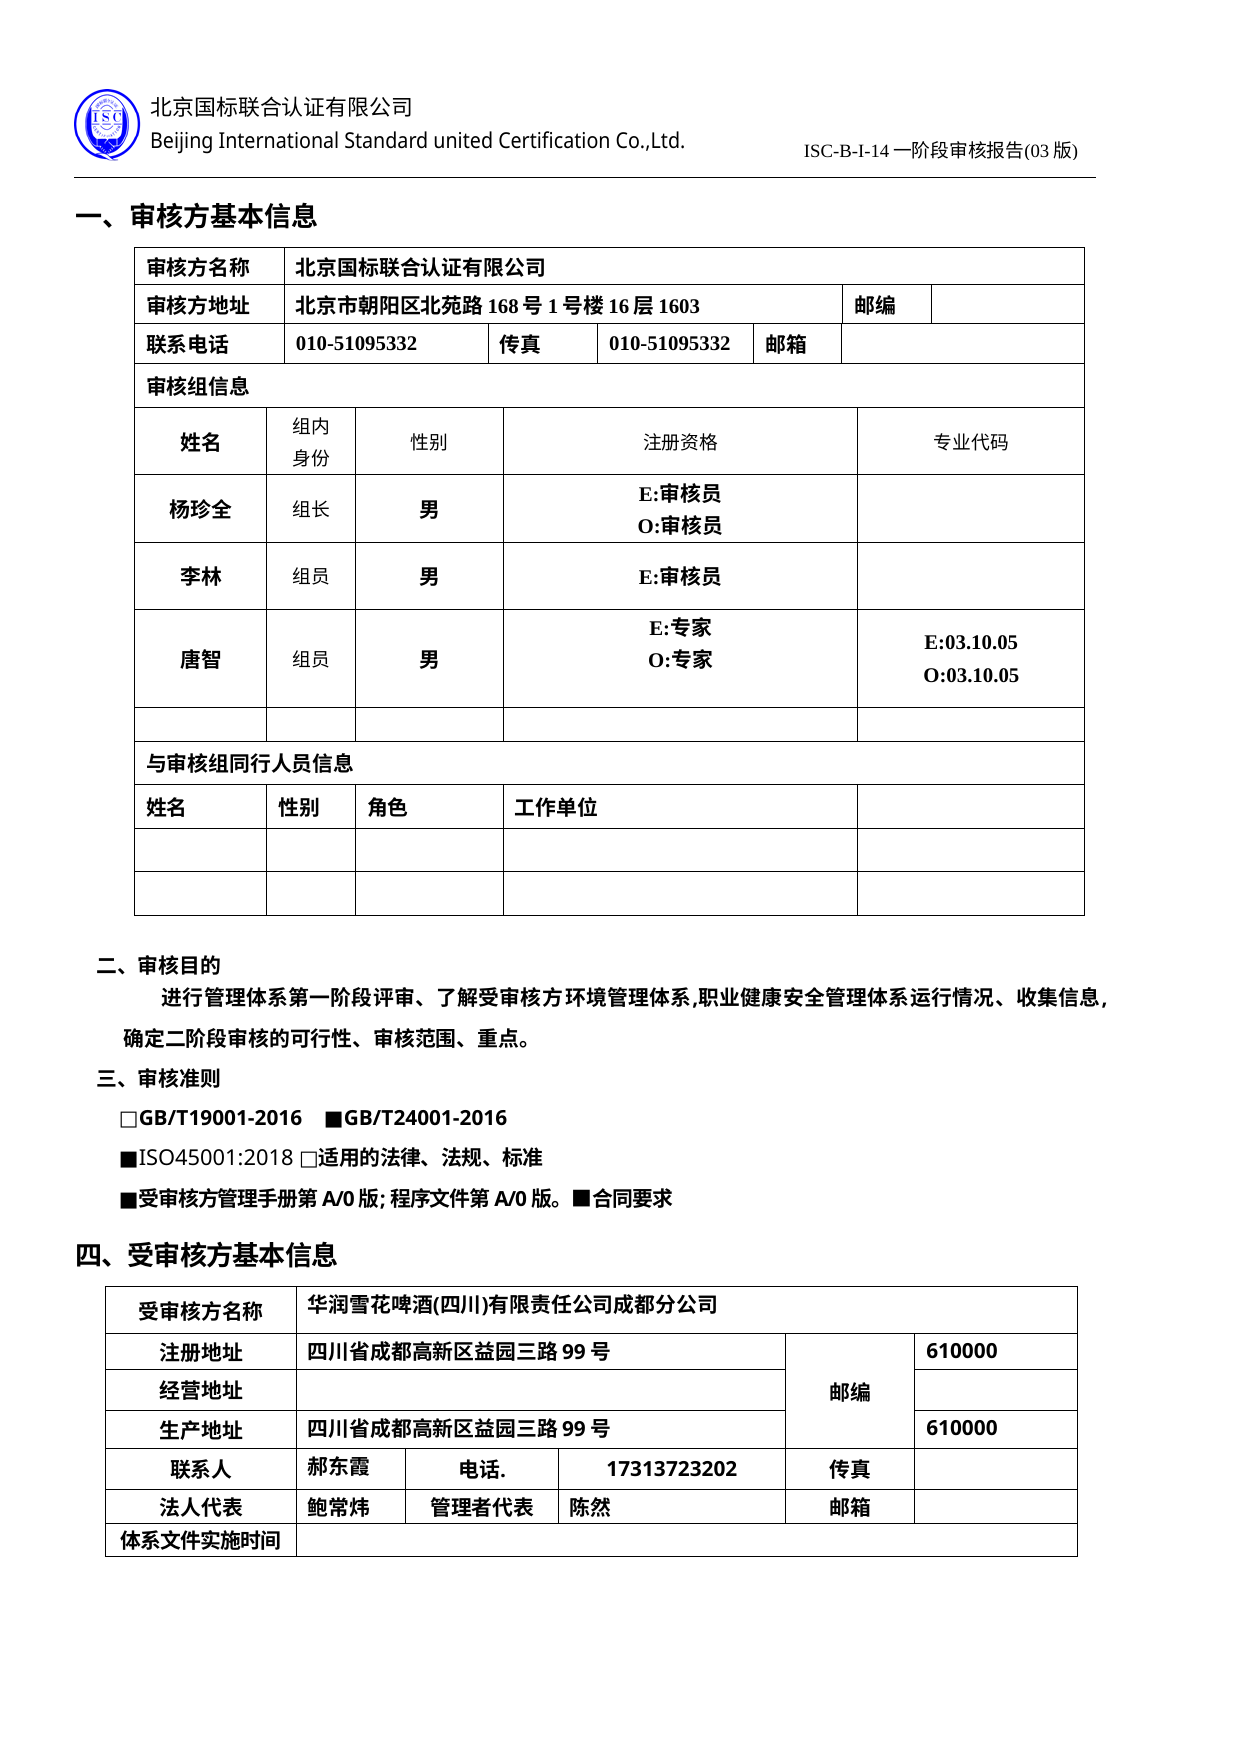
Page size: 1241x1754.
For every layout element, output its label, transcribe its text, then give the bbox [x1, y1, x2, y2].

table_cell [858, 785, 1084, 827]
table_cell E:专家 O:专家 [504, 610, 857, 707]
table_cell [504, 708, 857, 741]
table_cell [915, 1490, 1077, 1522]
table_cell 男 [356, 543, 503, 609]
table_cell [858, 543, 1084, 609]
table_cell [135, 872, 266, 914]
table_cell 李林 [135, 543, 266, 609]
table_cell 唐智 [135, 610, 266, 707]
table_cell [858, 708, 1084, 741]
table_cell 传真 [489, 324, 597, 363]
table_cell [297, 1524, 1077, 1556]
text □GB/T19001-2016 ■GB/T24001-2016 [119, 1101, 1107, 1134]
table_cell [504, 872, 857, 914]
table_cell 与审核组同行人员信息 [135, 742, 1084, 784]
table_cell 邮编 [786, 1334, 914, 1448]
table_cell 传真 [786, 1449, 914, 1489]
table_cell [932, 285, 1084, 323]
table_cell 北京市朝阳区北苑路168号1号楼16层1603 [285, 285, 842, 323]
table_cell 姓名 [135, 785, 266, 827]
table_cell [504, 829, 857, 871]
table_cell [267, 829, 355, 871]
table_cell [915, 1370, 1077, 1410]
table_cell 610000 [915, 1334, 1077, 1369]
text 一、审核方基本信息 [75, 182, 1107, 247]
table_cell 注册地址 [106, 1334, 296, 1369]
table_cell [356, 708, 503, 741]
text ■受审核方管理手册第A/0版; 程序文件第A/0版。■合同要求 [119, 1181, 1107, 1213]
table_cell [267, 708, 355, 741]
table_cell 组内 身份 [267, 408, 355, 474]
table_cell 610000 [915, 1411, 1077, 1448]
table_cell 组员 [267, 610, 355, 707]
picture [74, 89, 143, 161]
table_cell 电话. [406, 1449, 558, 1489]
table_cell [858, 829, 1084, 871]
table_cell 010-51095332 [598, 324, 753, 363]
table_cell 审核方地址 [135, 285, 284, 323]
table_header 受审核方名称 [106, 1287, 296, 1333]
text 二、审核目的 [75, 948, 1107, 981]
table_header 华润雪花啤酒(四川)有限责任公司成都分公司 [297, 1287, 1077, 1333]
table_cell 组员 [267, 543, 355, 609]
table_cell 邮编 [843, 285, 931, 323]
table_cell 010-51095332 [285, 324, 488, 363]
table_cell 注册资格 [504, 408, 857, 474]
table_cell E:03.10.05 O:03.10.05 [858, 610, 1084, 707]
table_cell 体系文件实施时间 [106, 1524, 296, 1556]
table_cell [915, 1449, 1077, 1489]
table_cell E:审核员 [504, 543, 857, 609]
table_cell 郝东霞 [297, 1449, 405, 1489]
table_cell [135, 829, 266, 871]
text 四、受审核方基本信息 [75, 1221, 1107, 1286]
table_cell [297, 1370, 785, 1410]
table_cell 陈然 [559, 1490, 785, 1522]
table_cell [135, 708, 266, 741]
table_cell 四川省成都高新区益园三路99号 [297, 1411, 785, 1448]
table_cell 审核组信息 [135, 364, 1084, 407]
table_cell 鲍常炜 [297, 1490, 405, 1522]
table_cell 男 [356, 475, 503, 542]
table_cell 杨珍全 [135, 475, 266, 542]
table_cell 专业代码 [858, 408, 1084, 474]
table_cell [356, 872, 503, 914]
table_cell [356, 829, 503, 871]
text ■ISO45001:2018 □适用的法律、法规、标准 [119, 1141, 1107, 1173]
table_cell [858, 872, 1084, 914]
table_cell 邮箱 [754, 324, 841, 363]
table_cell 法人代表 [106, 1490, 296, 1522]
table_cell 男 [356, 610, 503, 707]
table_cell 性别 [356, 408, 503, 474]
table_cell [842, 324, 1084, 363]
table_cell 联系人 [106, 1449, 296, 1489]
table_cell 17313723202 [559, 1449, 785, 1489]
table_cell [267, 872, 355, 914]
table_cell 工作单位 [504, 785, 857, 827]
table_header 审核方名称 [135, 248, 284, 284]
table_cell 联系电话 [135, 324, 284, 363]
table_cell 四川省成都高新区益园三路99号 [297, 1334, 785, 1369]
table_cell 组长 [267, 475, 355, 542]
table_cell 角色 [356, 785, 503, 827]
text 进行管理体系第一阶段评审、了解受审核方环境管理体系,职业健康安全管理体系运行情况、收集信息, 确定二阶段审核的可行性、审核范围、重点。 [123, 981, 1107, 1054]
text 三、审核准则 [75, 1061, 1107, 1094]
table_cell 经营地址 [106, 1370, 296, 1410]
table_cell 管理者代表 [406, 1490, 558, 1522]
table_cell E:审核员 O:审核员 [504, 475, 857, 542]
table_cell 性别 [267, 785, 355, 827]
table_cell 姓名 [135, 408, 266, 474]
table_header 北京国标联合认证有限公司 [285, 248, 1084, 284]
table_cell [858, 475, 1084, 542]
table_cell 生产地址 [106, 1411, 296, 1448]
table_cell 邮箱 [786, 1490, 914, 1522]
